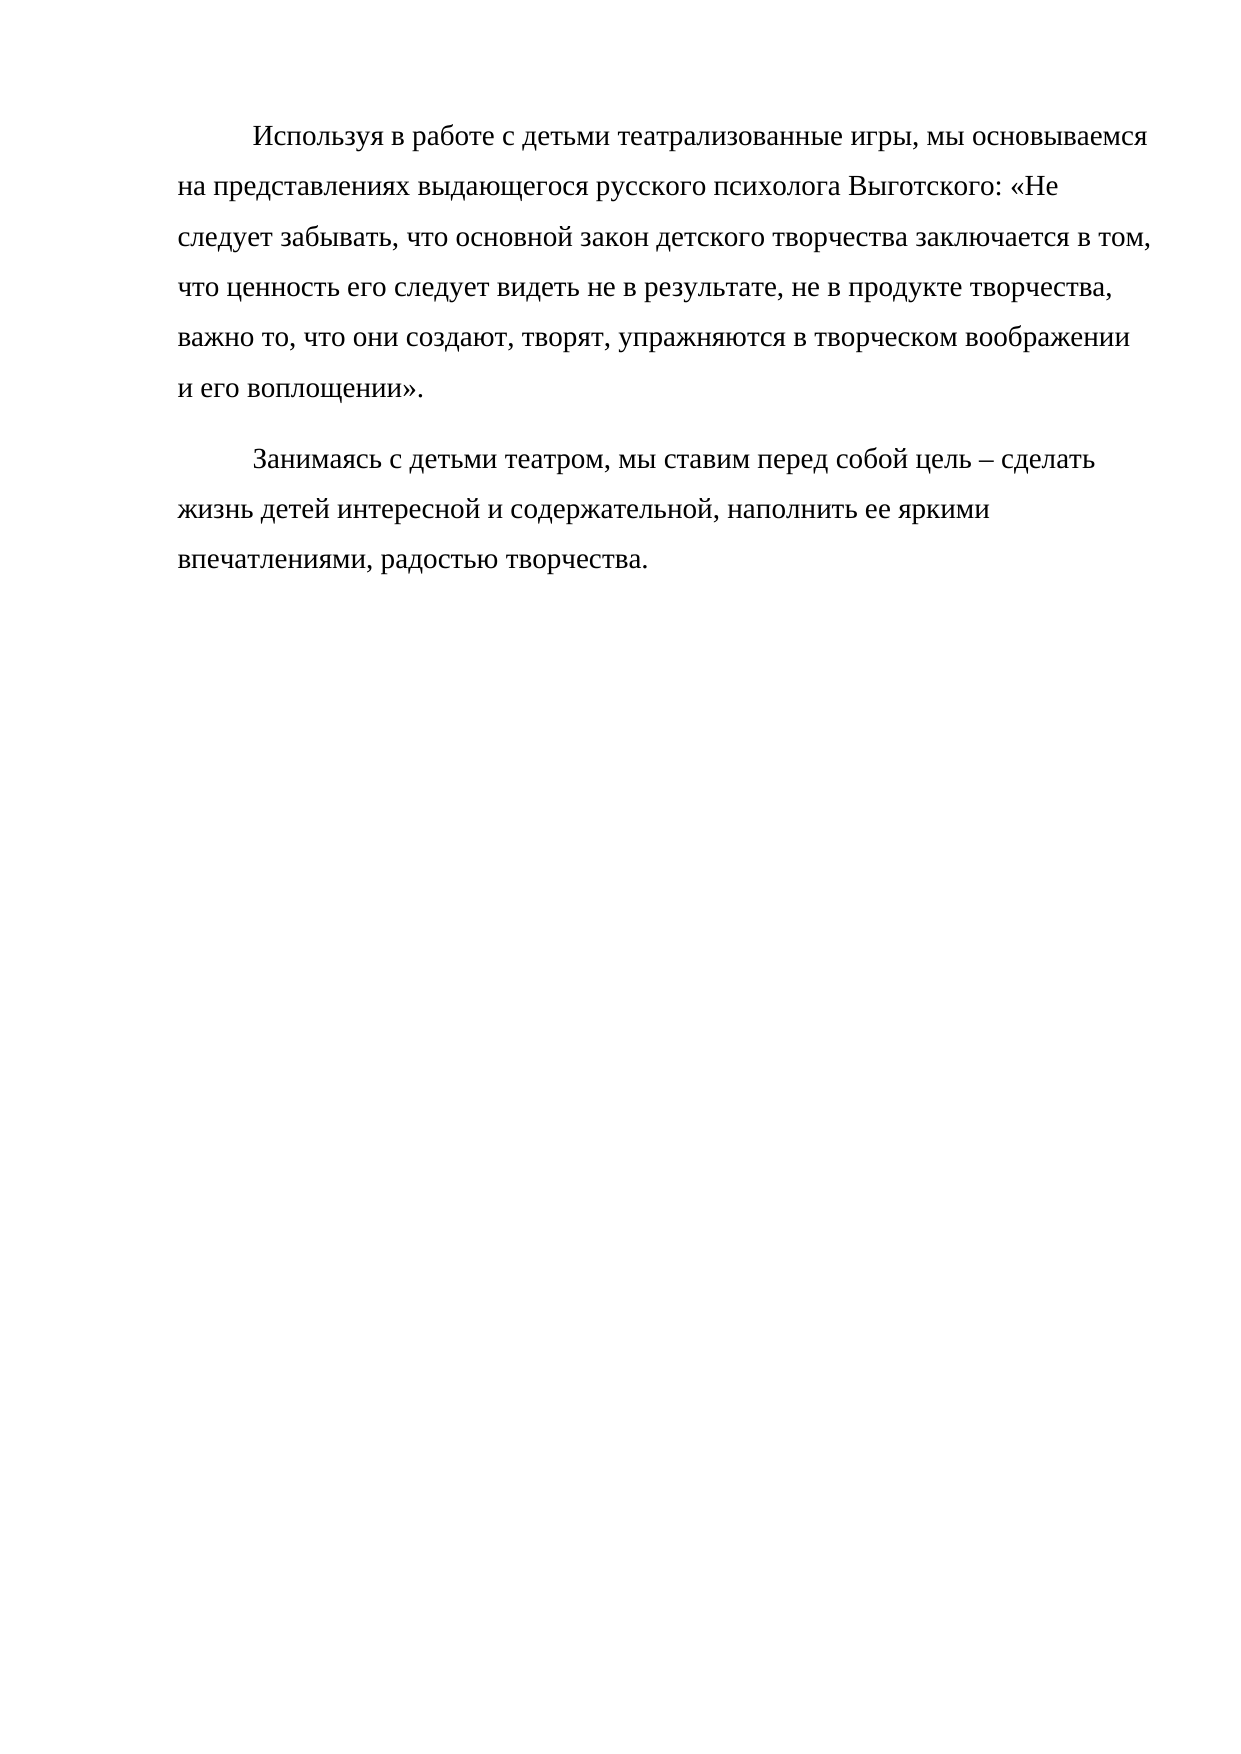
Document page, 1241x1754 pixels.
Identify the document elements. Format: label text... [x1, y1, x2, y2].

text Используя в работе с детьми театрализованные игры, мы основываемся на представлениях выдающегося русского психолога Выготского: «Не следует забывать, что основной закон детского творчества заключается в том, что ценность его следует видеть не в результате, не в продукте творчества, важно то, что они создают, творят, упражняются в творческом воображении и его воплощении». [177, 118, 1152, 403]
text Занимаясь с детьми театром, мы ставим перед собой цель – сделать жизнь детей интересной и содержательной, наполнить ее яркими впечатлениями, радостью творчества. [177, 441, 1152, 575]
